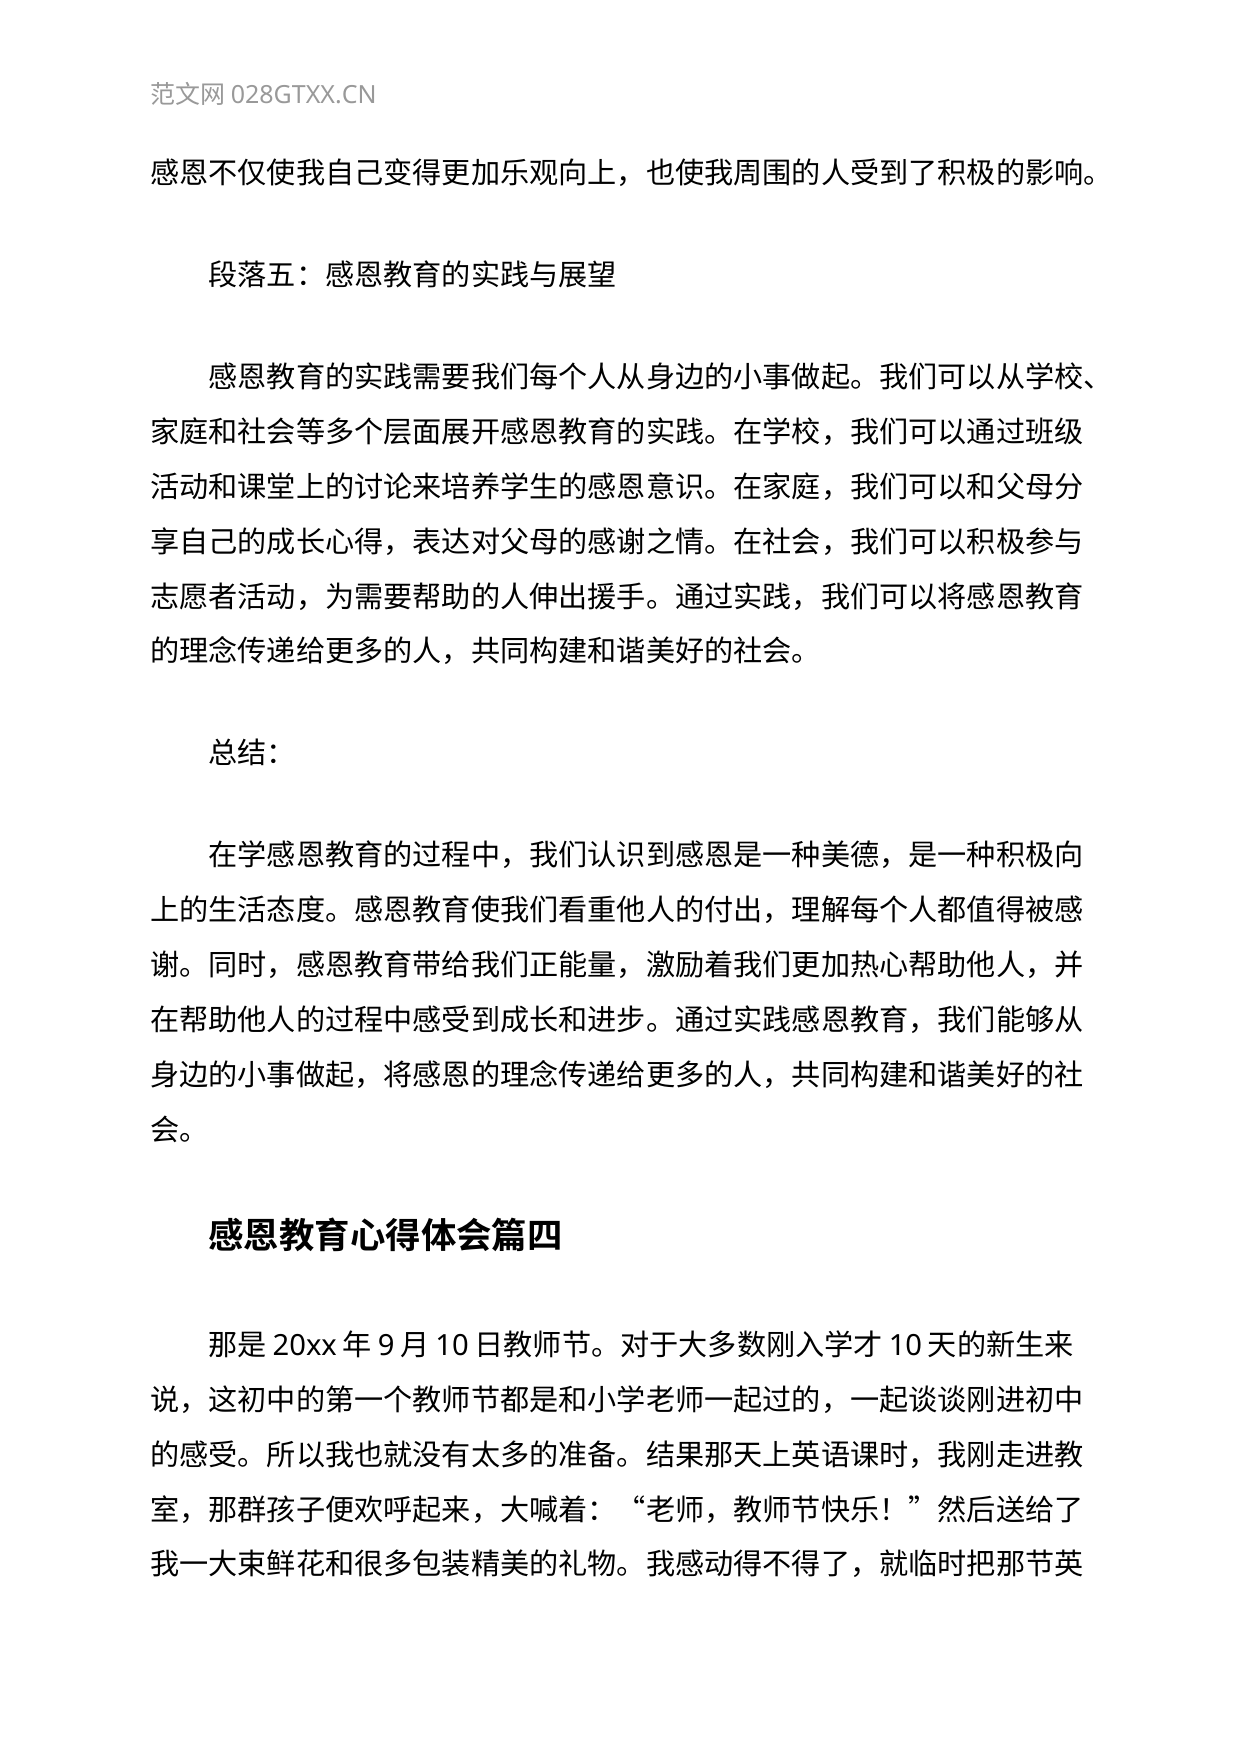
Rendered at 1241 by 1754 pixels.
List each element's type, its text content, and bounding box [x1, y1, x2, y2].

text 在学感恩教育的过程中，我们认识到感恩是一种美德，是一种积极向上的生活态度。感恩教育使我们看重他人的付出，理解每个人都值得被感谢。同时，感恩教育带给我们正能量，激励着我们更加热心帮助他人，并在帮助他人的过程中感受到成长和进步。通过实践感恩教育，我们能够从身边的小事做起，将感恩的理念传递给更多的人，共同构建和谐美好的社会。 [150, 832, 1090, 1148]
text 总结： [150, 730, 1090, 772]
text 感恩教育的实践需要我们每个人从身边的小事做起。我们可以从学校、家庭和社会等多个层面展开感恩教育的实践。在学校，我们可以通过班级活动和课堂上的讨论来培养学生的感恩意识。在家庭，我们可以和父母分享自己的成长心得，表达对父母的感谢之情。在社会，我们可以积极参与志愿者活动，为需要帮助的人伸出援手。通过实践，我们可以将感恩教育的理念传递给更多的人，共同构建和谐美好的社会。 [150, 353, 1090, 670]
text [150, 1321, 1090, 1583]
text 感恩教育心得体会篇四 [150, 1208, 1090, 1259]
text 段落五：感恩教育的实践与展望 [150, 252, 1090, 294]
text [150, 150, 1090, 192]
